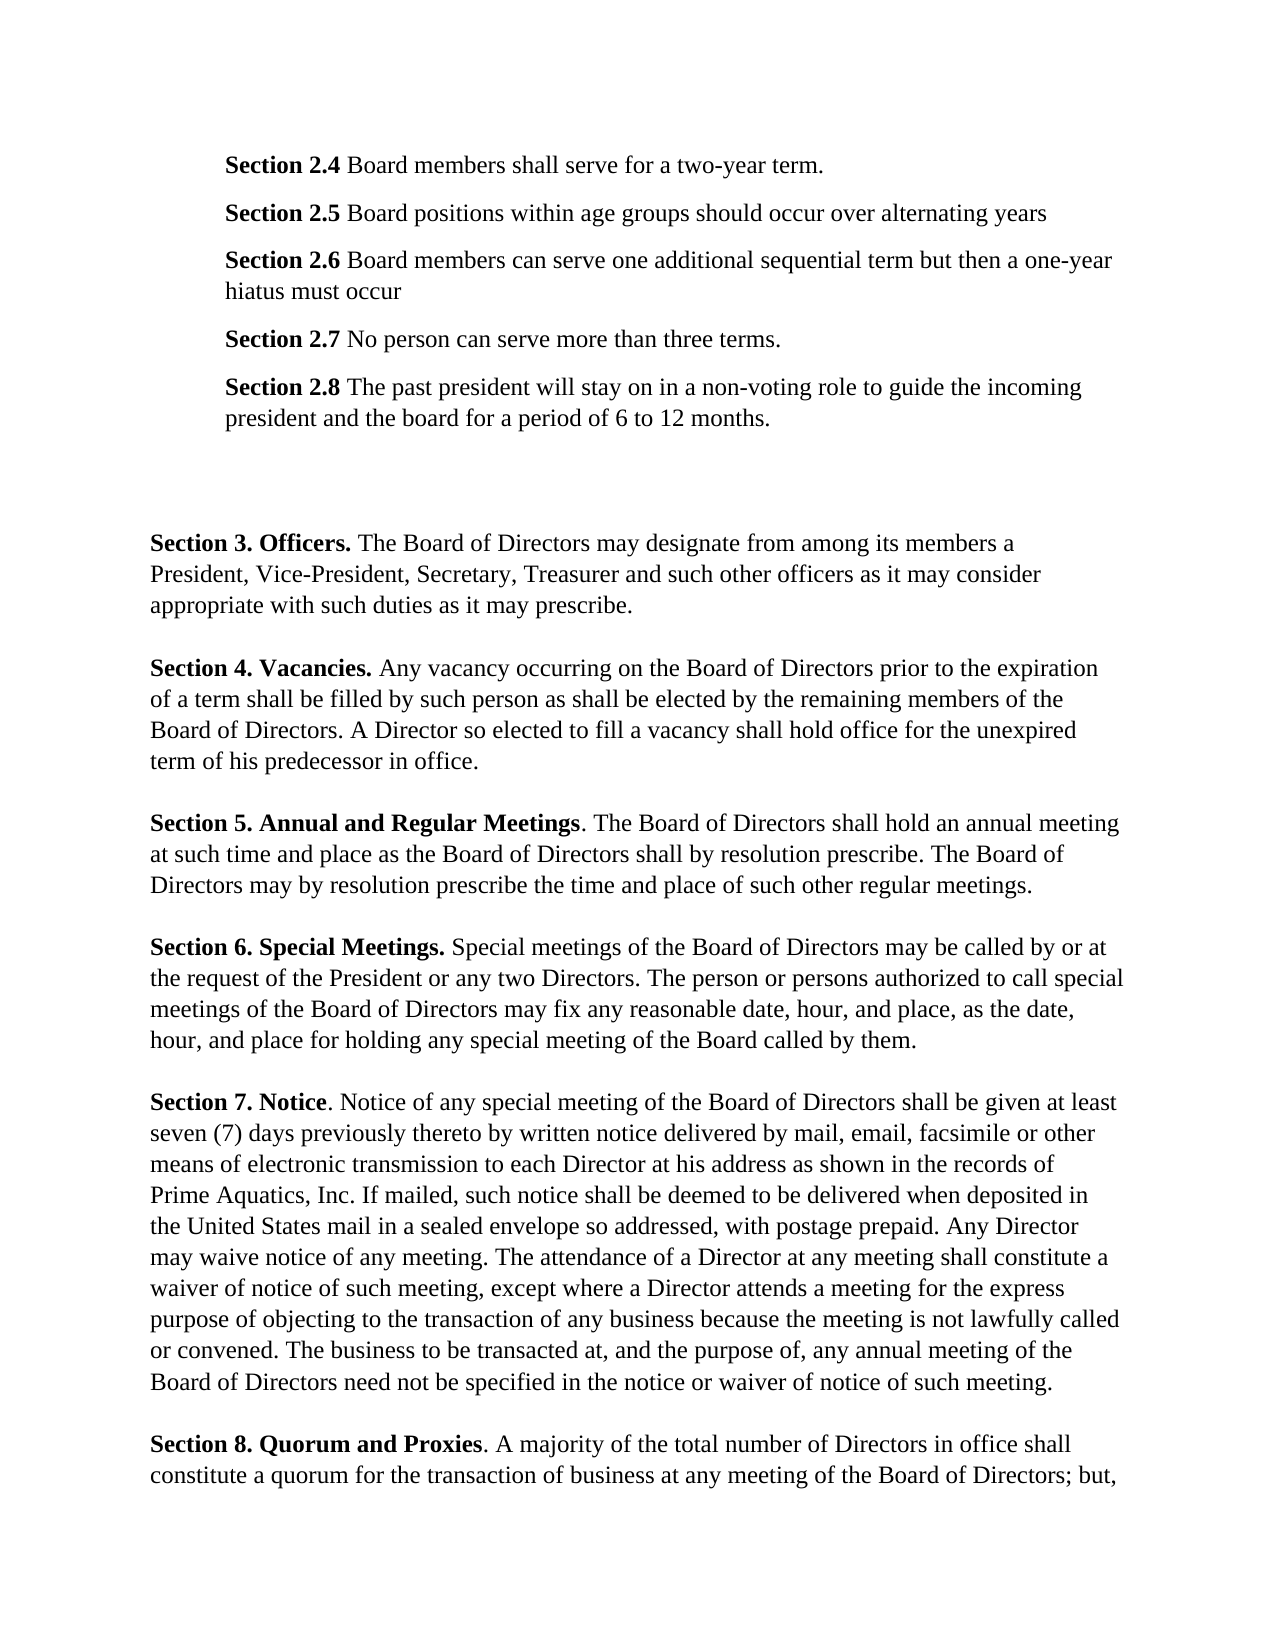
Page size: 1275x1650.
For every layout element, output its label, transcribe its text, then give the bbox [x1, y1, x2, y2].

text Section 3. Officers. The Board of Directors may designate from among its members a [150, 528, 1125, 557]
text Section 2.8 The past president will stay on in a non-voting role to guide the incoming president and the board for a period of 6 to 12 months. [225, 372, 1125, 432]
text Section 2.6 Board members can serve one additional sequential term but then a one-year hiatus must occur [225, 245, 1125, 305]
text Section 2.5 Board positions within age groups should occur over alternating years [225, 198, 1125, 226]
text Section 2.7 No person can serve more than three terms. [150, 324, 1125, 353]
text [150, 1429, 1125, 1488]
text Section 2.4 Board members shall serve for a two-year term. [150, 150, 1125, 179]
text Section 5. Annual and Regular Meetings. The Board of Directors shall hold an annual meeting at such time and place as the Board of Directors shall by resolution prescribe. The Board of [150, 808, 1125, 868]
text Section 7. Notice. Notice of any special meeting of the Board of Directors shall be given at least seven (7) days previously thereto by written notice delivered by mail, email, facsimile or other means of electronic transmission to each Director at his address as shown in the records of [150, 1087, 1125, 1178]
text Prime Aquatics, Inc. If mailed, such notice shall be deemed to be delivered when deposited in the United States mail in a sealed envelope so addressed, with postage prepaid. Any Director may waive notice of any meeting. The attendance of a Director at any meeting shall constitute a waiver of notice of such meeting, except where a Director attends a meeting for the express purpose of objecting to the transaction of any business because the meeting is not lawfully called or convened. The business to be transacted at, and the purpose of, any annual meeting of the Board of Directors need not be specified in the notice or waiver of notice of such meeting. [150, 1180, 1125, 1395]
text Directors may by resolution prescribe the time and place of such other regular meetings. [150, 870, 1125, 899]
text Section 4. Vacancies. Any vacancy occurring on the Board of Directors prior to the expiration of a term shall be filled by such person as shall be elected by the remaining members of the Board of Directors. A Director so elected to fill a vacancy shall hold office for the unexpired term of his predecessor in office. [150, 653, 1125, 774]
text President, Vice-President, Secretary, Treasurer and such other officers as it may consider appropriate with such duties as it may prescribe. [150, 559, 1125, 619]
text Section 6. Special Meetings. Special meetings of the Board of Directors may be called by or at the request of the President or any two Directors. The person or persons authorized to call special meetings of the Board of Directors may fix any reasonable date, hour, and place, as the date, hour, and place for holding any special meeting of the Board called by them. [150, 932, 1125, 1054]
